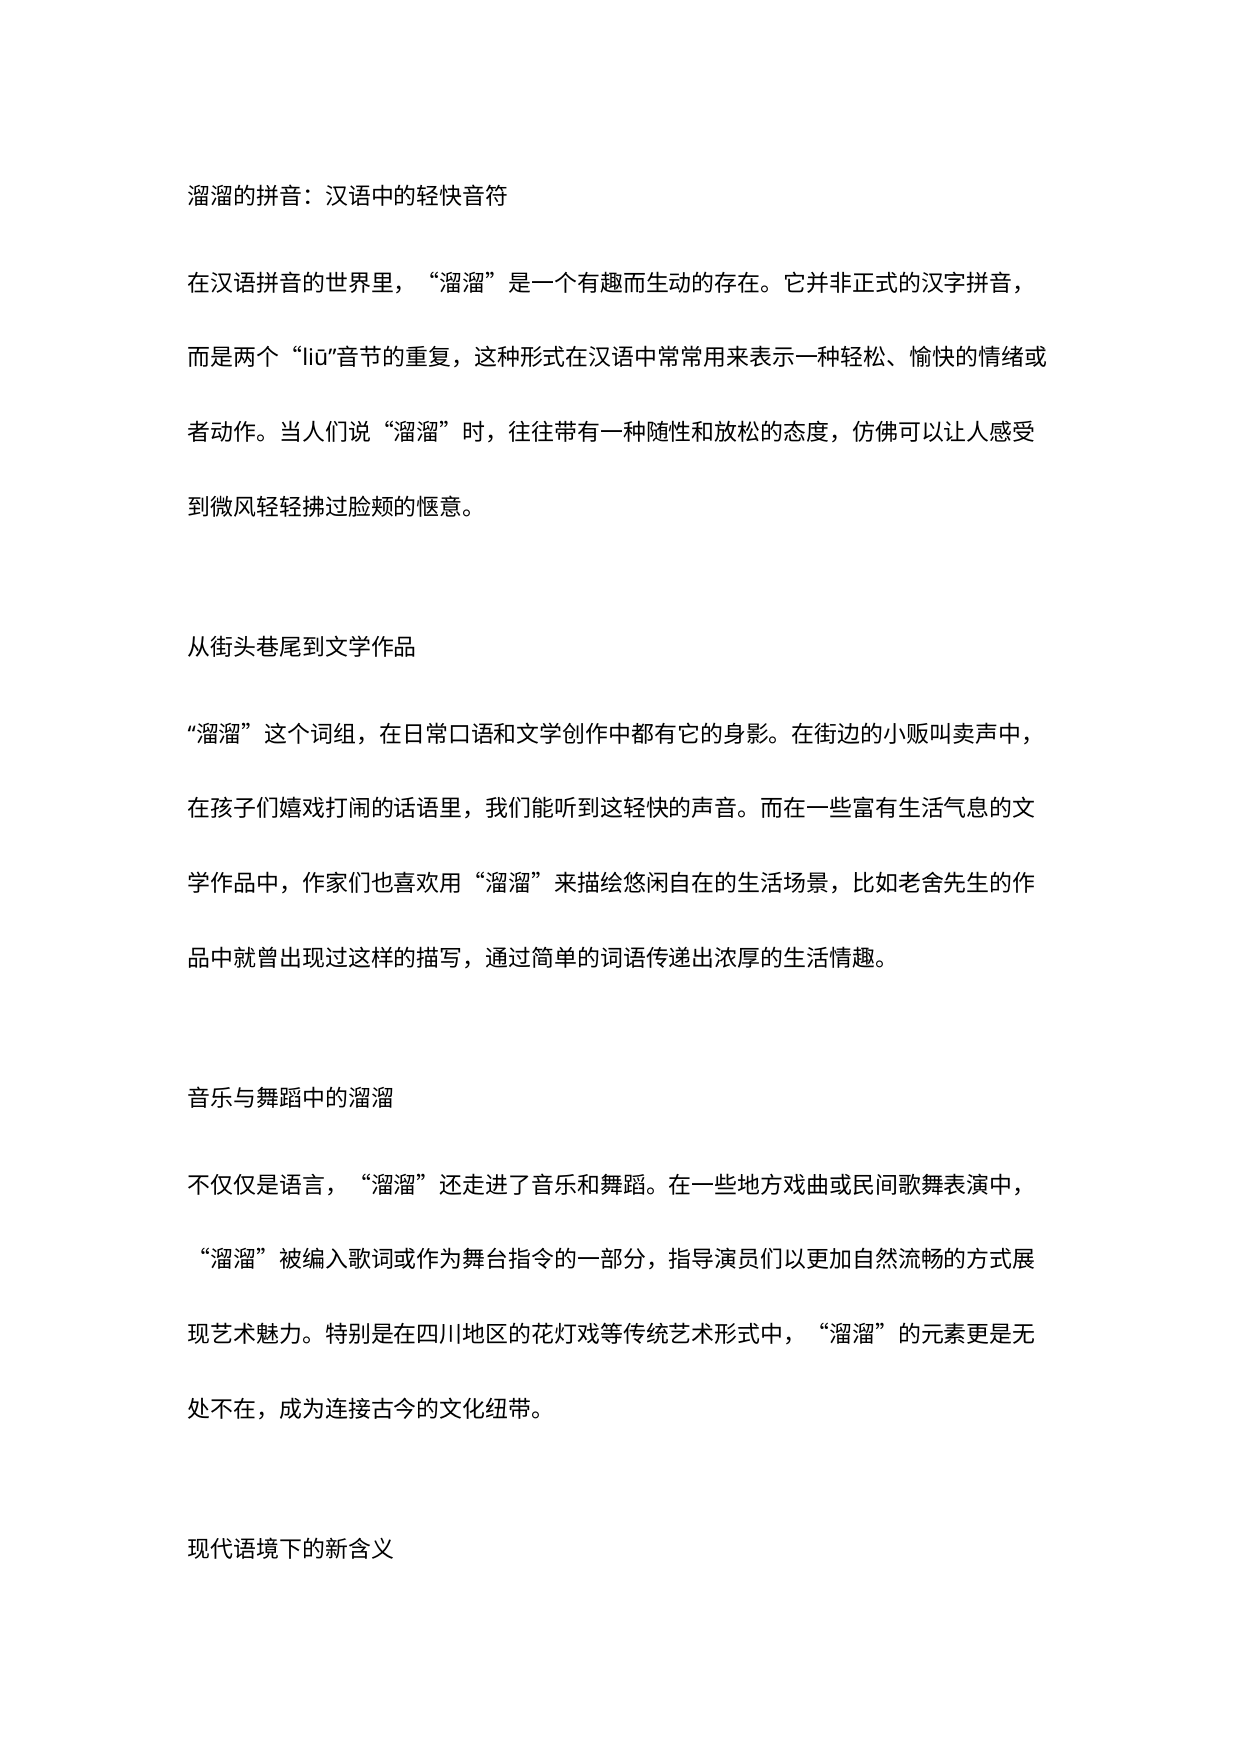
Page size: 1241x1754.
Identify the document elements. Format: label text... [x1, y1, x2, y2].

text 现代语境下的新含义 [187, 1515, 1053, 1580]
text 从街头巷尾到文学作品 [187, 613, 1053, 678]
text 溜溜的拼音：汉语中的轻快音符 [187, 162, 1053, 227]
text 音乐与舞蹈中的溜溜 [187, 1064, 1053, 1129]
text 在汉语拼音的世界里，“溜溜”是一个有趣而生动的存在。它并非正式的汉字拼音，而是两个“liū”音节的重复，这种形式在汉语中常常用来表示一种轻松、愉快的情绪或者动作。当人们说“溜溜”时，往往带有一种随性和放松的态度，仿佛可以让人感受到微风轻轻拂过脸颊的惬意。 [187, 248, 1053, 538]
text “溜溜”这个词组，在日常口语和文学创作中都有它的身影。在街边的小贩叫卖声中，在孩子们嬉戏打闹的话语里，我们能听到这轻快的声音。而在一些富有生活气息的文学作品中，作家们也喜欢用“溜溜”来描绘悠闲自在的生活场景，比如老舍先生的作品中就曾出现过这样的描写，通过简单的词语传递出浓厚的生活情趣。 [187, 699, 1053, 989]
text 不仅仅是语言，“溜溜”还走进了音乐和舞蹈。在一些地方戏曲或民间歌舞表演中，“溜溜”被编入歌词或作为舞台指令的一部分，指导演员们以更加自然流畅的方式展现艺术魅力。特别是在四川地区的花灯戏等传统艺术形式中，“溜溜”的元素更是无处不在，成为连接古今的文化纽带。 [187, 1151, 1053, 1440]
